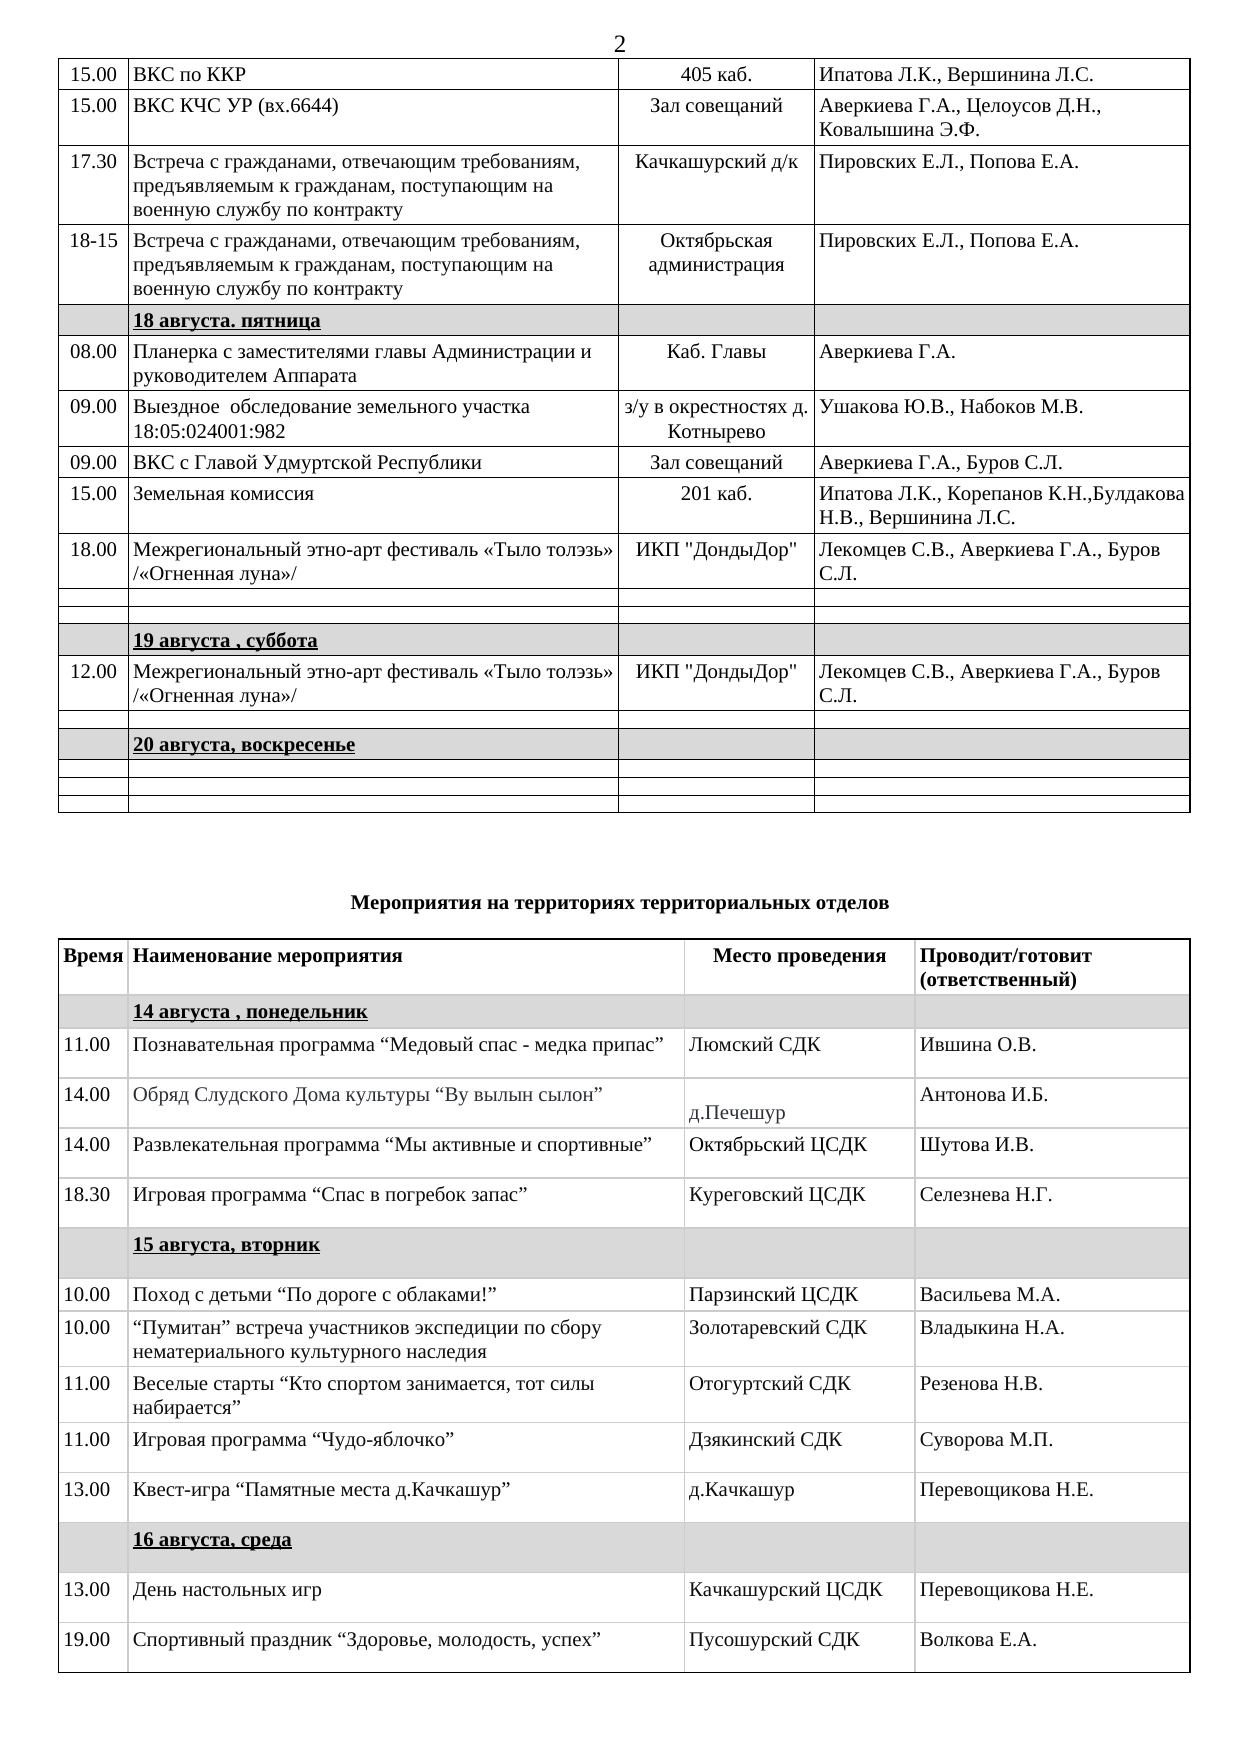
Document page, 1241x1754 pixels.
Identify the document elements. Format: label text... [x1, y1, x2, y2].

table_cell 10.00 [59, 1279, 127, 1310]
table_cell 11.00 [59, 1367, 127, 1422]
table_cell д.Качкашур [685, 1473, 914, 1522]
table_cell [619, 607, 814, 623]
table_cell Каб. Главы [619, 336, 814, 390]
table_cell [815, 778, 1189, 794]
table_header Время [59, 940, 127, 994]
table_cell 17.30 [59, 146, 128, 224]
table_cell Лекомцев С.В., Аверкиева Г.А., Буров С.Л. [815, 534, 1189, 588]
table_cell [815, 729, 1189, 759]
table_cell [59, 1229, 127, 1277]
table_cell Аверкиева Г.А. [815, 336, 1189, 390]
table_cell Дзякинский СДК [685, 1423, 914, 1472]
table_cell [619, 305, 814, 335]
table_cell [59, 589, 128, 606]
table_cell 08.00 [59, 336, 128, 390]
table_cell [815, 760, 1189, 777]
table_cell [59, 729, 128, 759]
table_cell Шутова И.В. [916, 1129, 1189, 1177]
table_cell Квест-игра “Памятные места д.Качкашур” [129, 1473, 684, 1522]
table_cell Аверкиева Г.А., Буров С.Л. [815, 447, 1189, 477]
table_cell [685, 996, 914, 1027]
table_cell [129, 607, 618, 623]
table_cell [59, 305, 128, 335]
table_cell [59, 760, 128, 777]
table_cell Васильева М.А. [916, 1279, 1189, 1310]
table_cell [129, 796, 618, 812]
table_cell 20 августа, воскресенье [129, 729, 618, 759]
table_cell [916, 1229, 1189, 1277]
table_cell [815, 796, 1189, 812]
table_cell Селезнева Н.Г. [916, 1179, 1189, 1227]
table_cell [59, 711, 128, 728]
table_cell 12.00 [59, 656, 128, 710]
table_cell Обряд Слудского Дома культуры “Ву вылын сылон” [129, 1079, 684, 1127]
table_cell Куреговский ЦСДК [685, 1179, 914, 1227]
table_cell Парзинский ЦСДК [685, 1279, 914, 1310]
table_cell [619, 711, 814, 728]
table_cell [916, 1523, 1189, 1572]
table_cell [619, 589, 814, 606]
table_cell 16 августа, среда [129, 1523, 684, 1572]
table_header Проводит/готовит (ответственный) [916, 940, 1189, 994]
table_cell [916, 996, 1189, 1027]
table_cell 14 августа , понедельник [129, 996, 684, 1027]
table_header Наименование мероприятия [129, 940, 684, 994]
table_cell [129, 760, 618, 777]
table_cell 11.00 [59, 1423, 127, 1472]
table_header Место проведения [685, 940, 914, 994]
table_cell 18 августа. пятница [129, 305, 618, 335]
table_cell Ившина О.В. [916, 1029, 1189, 1077]
table_cell 13.00 [59, 1573, 127, 1622]
table_cell Межрегиональный этно-арт фестиваль «Тыло толэзь» /«Огненная луна»/ [129, 534, 618, 588]
table_cell [685, 1523, 914, 1572]
table_cell Антонова И.Б. [916, 1079, 1189, 1127]
table_cell 13.00 [59, 1473, 127, 1522]
table_cell [619, 624, 814, 655]
text Мероприятия на территориях территориальных отделов [59, 890, 1181, 914]
table_cell Поход с детьми “По дороге с облаками!” [129, 1279, 684, 1310]
table_cell Люмский СДК [685, 1029, 914, 1077]
table_cell ИКП "ДондыДор" [619, 656, 814, 710]
table_cell [129, 589, 618, 606]
table_cell [59, 607, 128, 623]
table_cell Владыкина Н.А. [916, 1312, 1189, 1366]
table_cell 405 каб. [619, 59, 814, 89]
table_cell Встреча с гражданами, отвечающим требованиям, предъявляемым к гражданам, поступающим на военную службу по контракту [129, 146, 618, 224]
table_cell Резенова Н.В. [916, 1367, 1189, 1422]
table_cell Игровая программа “Чудо-яблочко” [129, 1423, 684, 1472]
table_cell Пировских Е.Л., Попова Е.А. [815, 225, 1189, 303]
table_cell 14.00 [59, 1079, 127, 1127]
table_cell 18.00 [59, 534, 128, 588]
table_cell 09.00 [59, 391, 128, 446]
table_cell Суворова М.П. [916, 1423, 1189, 1472]
table_cell Земельная комиссия [129, 478, 618, 532]
table_cell 15 августа, вторник [129, 1229, 684, 1277]
table_cell Качкашурский д/к [619, 146, 814, 224]
table_cell ВКС с Главой Удмуртской Республики [129, 447, 618, 477]
table_cell 11.00 [59, 1029, 127, 1077]
table_cell Ипатова Л.К., Вершинина Л.С. [815, 59, 1189, 89]
table_cell Встреча с гражданами, отвечающим требованиям, предъявляемым к гражданам, поступающим на военную службу по контракту [129, 225, 618, 303]
table_cell 10.00 [59, 1312, 127, 1366]
table_cell [815, 607, 1189, 623]
table_cell [815, 305, 1189, 335]
table_cell [815, 711, 1189, 728]
table_cell Познавательная программа “Медовый спас - медка припас” [129, 1029, 684, 1077]
table_cell Развлекательная программа “Мы активные и спортивные” [129, 1129, 684, 1177]
table_cell Планерка с заместителями главы Администрации и руководителем Аппарата [129, 336, 618, 390]
table_cell “Пумитан” встреча участников экспедиции по сбору нематериального культурного наследия [129, 1312, 684, 1366]
table_cell [815, 624, 1189, 655]
table_cell [59, 624, 128, 655]
table_cell 18.30 [59, 1179, 127, 1227]
table_cell д.Печешур [685, 1079, 914, 1127]
table_cell 201 каб. [619, 478, 814, 532]
table_cell Октябрьская администрация [619, 225, 814, 303]
table_cell [619, 778, 814, 794]
table_cell [59, 778, 128, 794]
table_cell [619, 760, 814, 777]
table_cell Октябрьский ЦСДК [685, 1129, 914, 1177]
table_cell з/у в окрестностях д. Котнырево [619, 391, 814, 446]
table_cell 19 августа , суббота [129, 624, 618, 655]
table_cell Межрегиональный этно-арт фестиваль «Тыло толэзь» /«Огненная луна»/ [129, 656, 618, 710]
table_cell Зал совещаний [619, 90, 814, 144]
table_cell Ушакова Ю.В., Набоков М.В. [815, 391, 1189, 446]
table_cell Качкашурский ЦСДК [685, 1573, 914, 1622]
table_cell 15.00 [59, 90, 128, 144]
table_cell [619, 729, 814, 759]
table_cell Веселые старты “Кто спортом занимается, тот силы набирается” [129, 1367, 684, 1422]
table_cell ВКС КЧС УР (вх.6644) [129, 90, 618, 144]
table_cell Пусошурский СДК [685, 1623, 914, 1672]
table_cell 09.00 [59, 447, 128, 477]
table_cell ИКП "ДондыДор" [619, 534, 814, 588]
table_cell [59, 796, 128, 812]
table_cell День настольных игр [129, 1573, 684, 1622]
table_cell Ипатова Л.К., Корепанов К.Н.,Булдакова Н.В., Вершинина Л.С. [815, 478, 1189, 532]
table_cell [685, 1229, 914, 1277]
table_cell 15.00 [59, 59, 128, 89]
table_cell [59, 1523, 127, 1572]
table_cell Золотаревский СДК [685, 1312, 914, 1366]
table_cell Спортивный праздник “Здоровье, молодость, успех” [129, 1623, 684, 1672]
table_cell [59, 996, 127, 1027]
table_cell Пировских Е.Л., Попова Е.А. [815, 146, 1189, 224]
table_cell 15.00 [59, 478, 128, 532]
table_cell [619, 796, 814, 812]
table_cell [129, 711, 618, 728]
table_cell Перевощикова Н.Е. [916, 1573, 1189, 1622]
table_cell 14.00 [59, 1129, 127, 1177]
table_cell [129, 778, 618, 794]
table_cell 19.00 [59, 1623, 127, 1672]
table_cell 18-15 [59, 225, 128, 303]
table_cell ВКС по ККР [129, 59, 618, 89]
table_cell Волкова Е.А. [916, 1623, 1189, 1672]
table_cell Выездное обследование земельного участка 18:05:024001:982 [129, 391, 618, 446]
table_cell Аверкиева Г.А., Целоусов Д.Н., Ковалышина Э.Ф. [815, 90, 1189, 144]
table_cell Отогуртский СДК [685, 1367, 914, 1422]
table_cell Игровая программа “Спас в погребок запас” [129, 1179, 684, 1227]
table_cell Лекомцев С.В., Аверкиева Г.А., Буров С.Л. [815, 656, 1189, 710]
table_cell Перевощикова Н.Е. [916, 1473, 1189, 1522]
table_cell Зал совещаний [619, 447, 814, 477]
table_cell [815, 589, 1189, 606]
